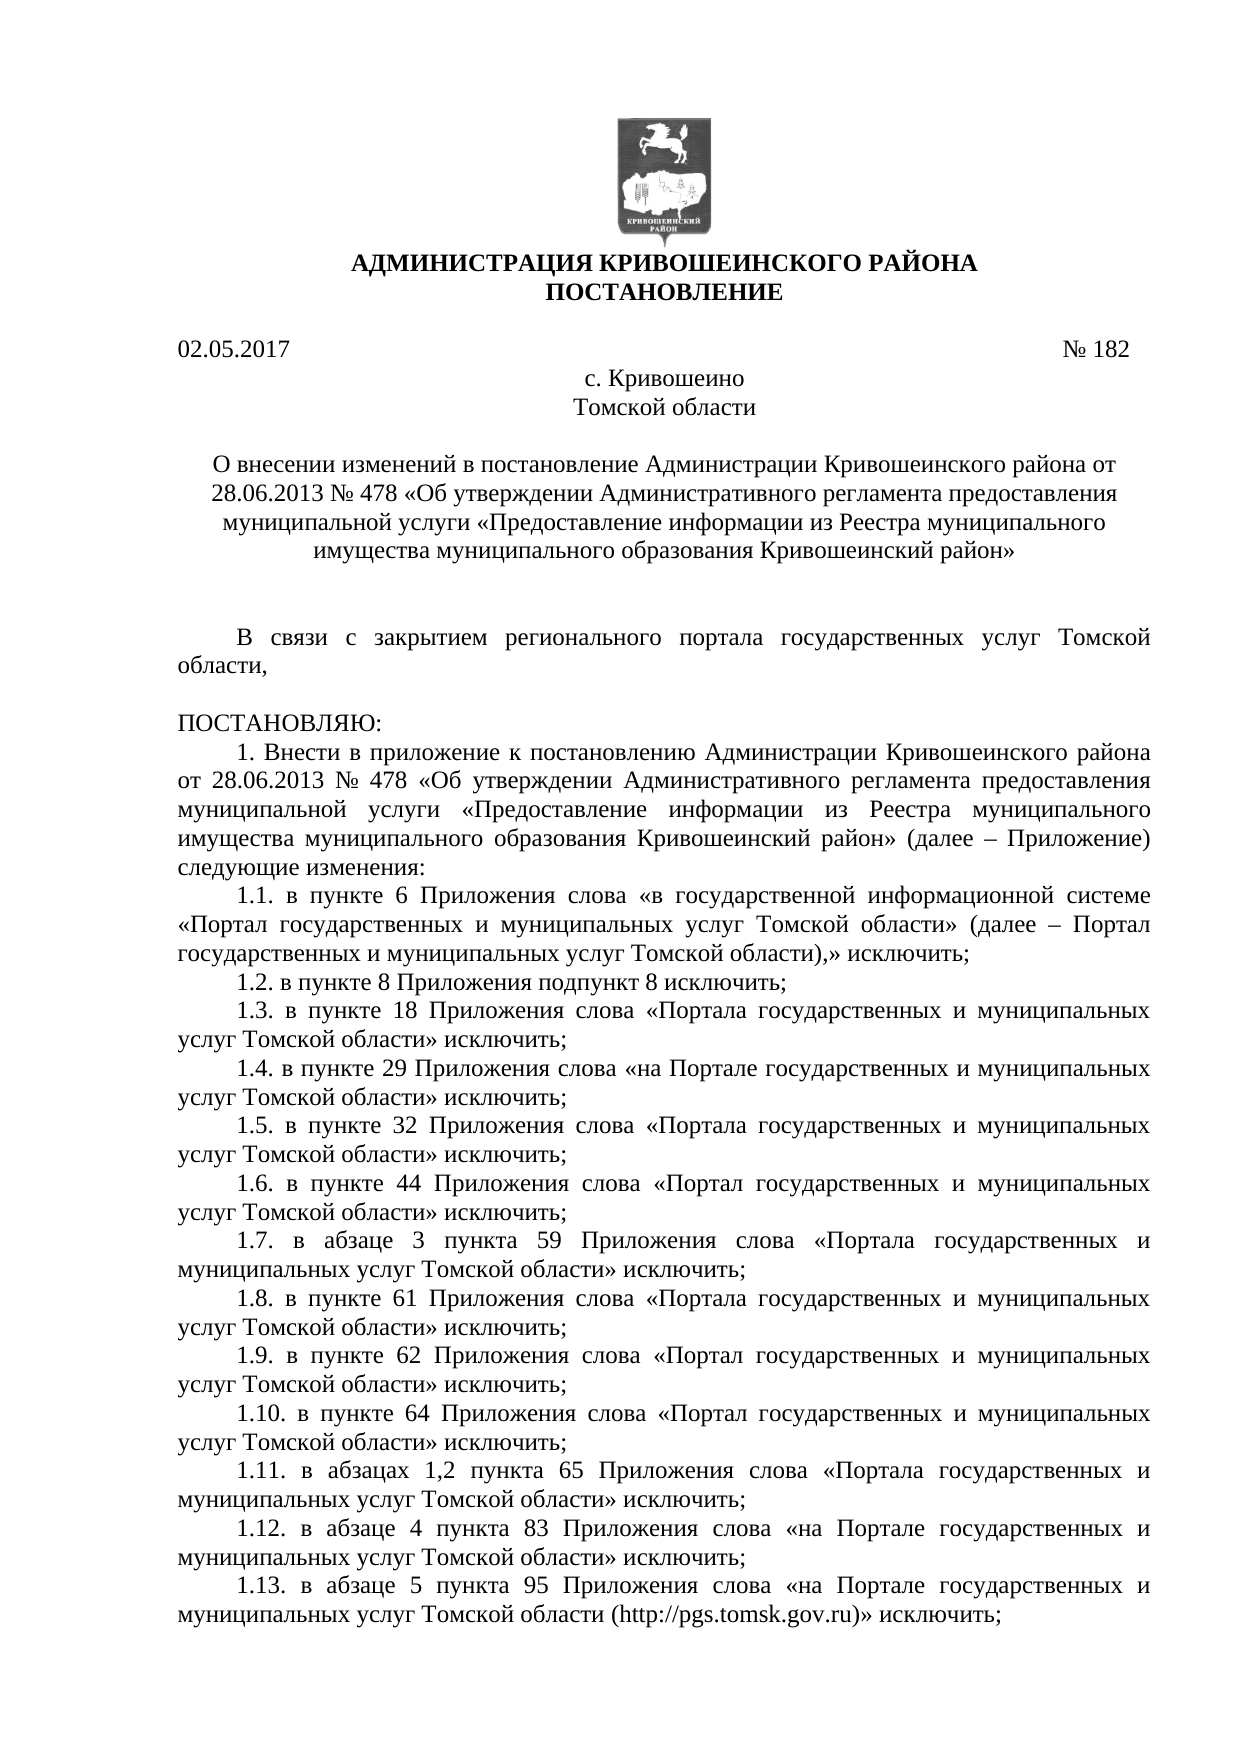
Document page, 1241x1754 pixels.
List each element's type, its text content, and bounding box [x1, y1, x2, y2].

text 1.11. в абзацах 1,2 пункта 65 Приложения слова «Портала государственных и муниципальных услуг Томской области» исключить; [177, 1455, 1152, 1513]
text Томской области [177, 392, 1152, 420]
text О внесении изменений в постановление Администрации Кривошеинского района от 28.06.2013 № 478 «Об утверждении Административного регламента предоставления муниципальной услуги «Предоставление информации из Реестра муниципального имущества муниципального образования Кривошеинский район» [177, 449, 1152, 564]
text 1.2. в пункте 8 Приложения подпункт 8 исключить; [177, 967, 1152, 995]
text 1.4. в пункте 29 Приложения слова «на Портале государственных и муниципальных услуг Томской области» исключить; [177, 1053, 1152, 1110]
text 1. Внести в приложение к постановлению Администрации Кривошеинского района от 28.06.2013 № 478 «Об утверждении Административного регламента предоставления муниципальной услуги «Предоставление информации из Реестра муниципального имущества муниципального образования Кривошеинский район» (далее – Приложение) следующие изменения: [177, 737, 1152, 880]
text АДМИНИСТРАЦИЯ КРИВОШЕИНСКОГО РАЙОНА [177, 248, 1152, 277]
text В связи с закрытием регионального портала государственных услуг Томской области, [177, 622, 1152, 679]
text 1.1. в пункте 6 Приложения слова «в государственной информационной системе «Портал государственных и муниципальных услуг Томской области» (далее – Портал государственных и муниципальных услуг Томской области),» исключить; [177, 880, 1152, 967]
text 1.13. в абзаце 5 пункта 95 Приложения слова «на Портале государственных и муниципальных услуг Томской области (http://pgs.tomsk.gov.ru)» исключить; [177, 1570, 1152, 1628]
text 1.12. в абзаце 4 пункта 83 Приложения слова «на Портале государственных и муниципальных услуг Томской области» исключить; [177, 1513, 1152, 1570]
text 02.05.2017 № 182 [177, 334, 1152, 363]
text ПОСТАНОВЛЯЮ: [177, 708, 1152, 737]
text 1.9. в пункте 62 Приложения слова «Портал государственных и муниципальных услуг Томской области» исключить; [177, 1340, 1152, 1398]
text 1.5. в пункте 32 Приложения слова «Портала государственных и муниципальных услуг Томской области» исключить; [177, 1110, 1152, 1168]
text 1.6. в пункте 44 Приложения слова «Портал государственных и муниципальных услуг Томской области» исключить; [177, 1168, 1152, 1225]
text 1.10. в пункте 64 Приложения слова «Портал государственных и муниципальных услуг Томской области» исключить; [177, 1398, 1152, 1455]
text 1.3. в пункте 18 Приложения слова «Портала государственных и муниципальных услуг Томской области» исключить; [177, 995, 1152, 1053]
text 1.8. в пункте 61 Приложения слова «Портала государственных и муниципальных услуг Томской области» исключить; [177, 1283, 1152, 1340]
text 1.7. в абзаце 3 пункта 59 Приложения слова «Портала государственных и муниципальных услуг Томской области» исключить; [177, 1225, 1152, 1283]
text ПОСТАНОВЛЕНИЕ [177, 277, 1152, 305]
text с. Кривошеино [177, 363, 1152, 392]
picture [617, 118, 712, 248]
